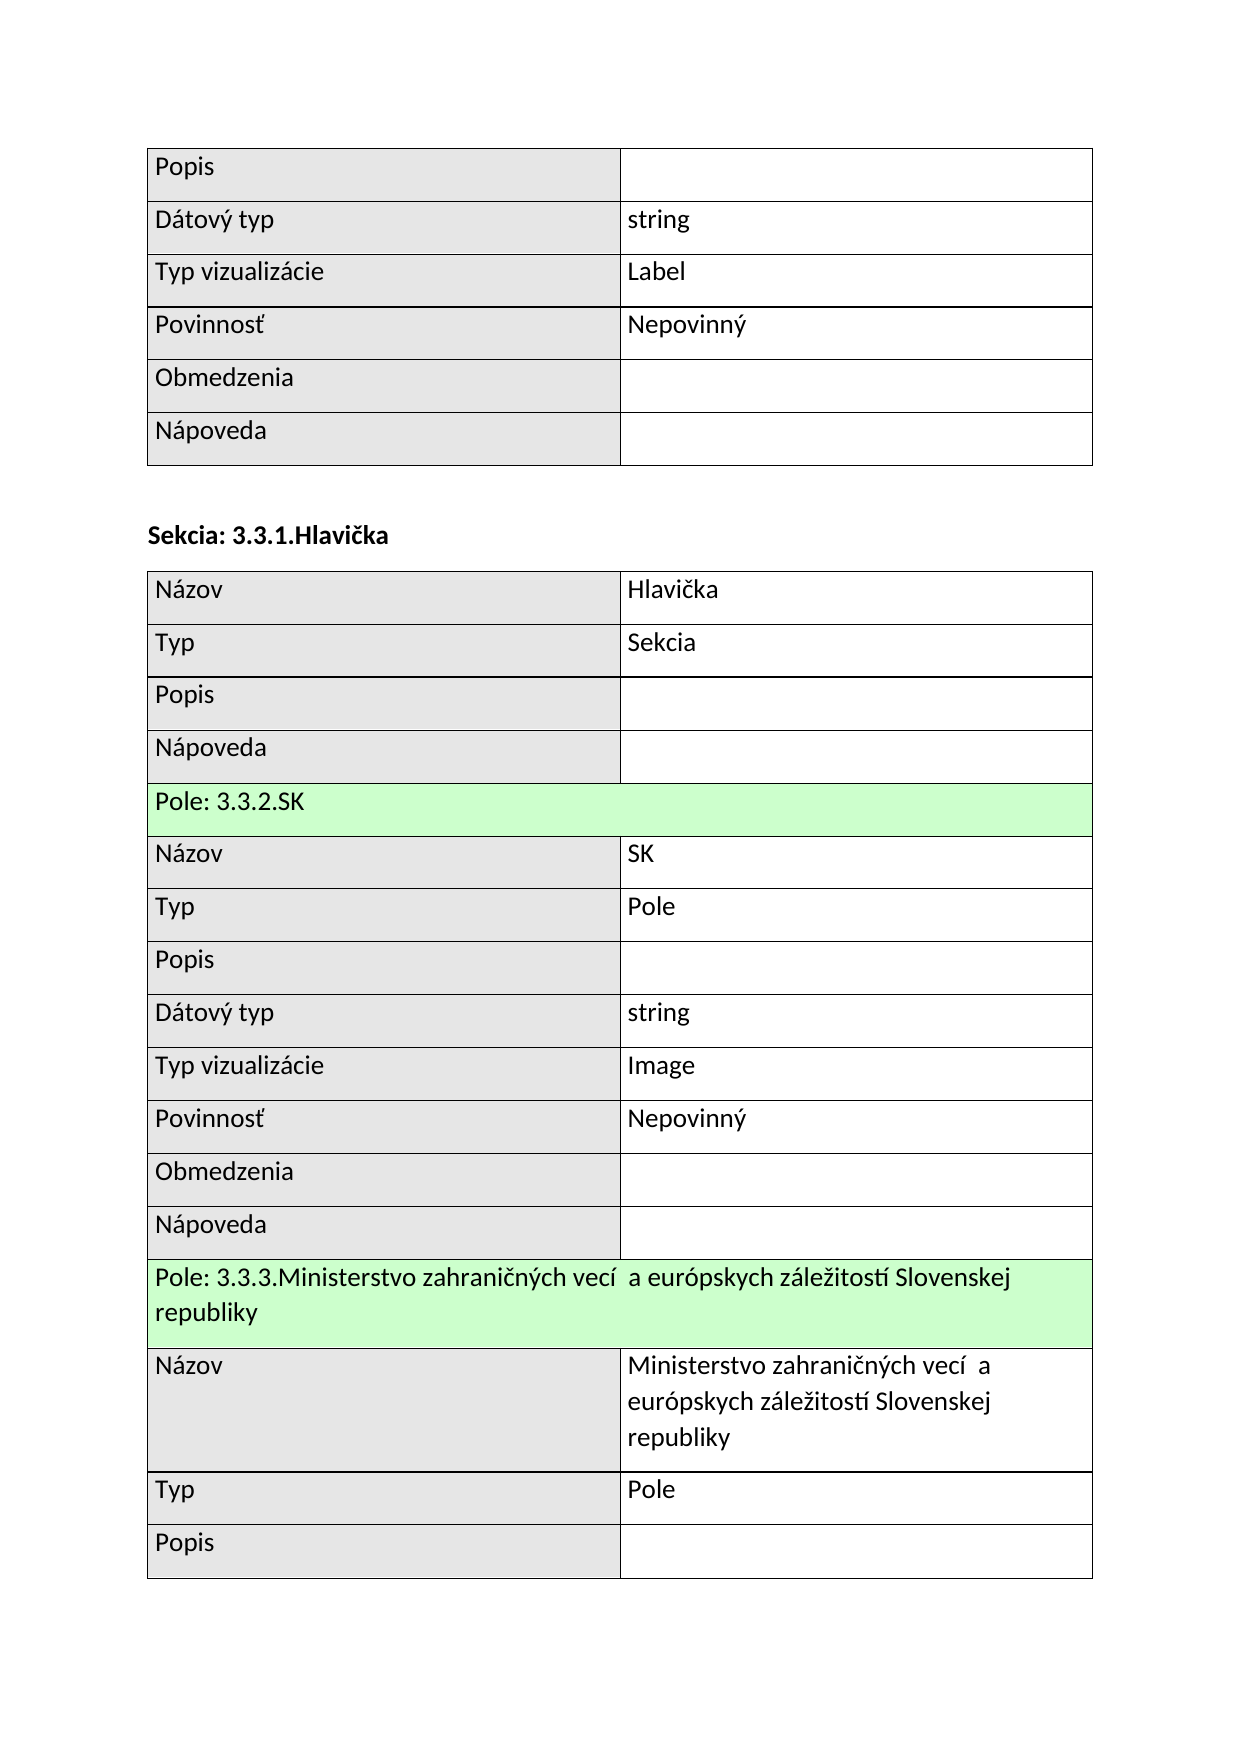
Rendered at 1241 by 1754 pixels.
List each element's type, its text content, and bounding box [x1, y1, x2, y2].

table_cell Obmedzenia [148, 1154, 620, 1206]
table_cell Ministerstvo zahraničných vecí a európskych záležitostí Slovenskej republiky [621, 1349, 1092, 1471]
table_cell Typ [148, 1473, 620, 1524]
table_cell Popis [148, 678, 620, 729]
table_cell [621, 1154, 1092, 1206]
table_cell Popis [148, 1525, 620, 1577]
text Sekcia: 3.3.1.Hlavička [148, 518, 1093, 552]
table_cell SK [621, 837, 1092, 888]
table_cell Image [621, 1048, 1092, 1100]
table_cell Dátový typ [148, 995, 620, 1047]
table_cell Nápoveda [148, 731, 620, 783]
table_cell string [621, 202, 1092, 253]
table_header Hlavička [621, 572, 1092, 624]
table_cell Typ vizualizácie [148, 1048, 620, 1100]
table_cell Pole: 3.3.3.Ministerstvo zahraničných vecí a európskych záležitostí Slovenskej republiky [148, 1260, 1092, 1347]
table_cell Typ [148, 889, 620, 941]
table_cell Názov [148, 1349, 620, 1471]
table_cell [621, 149, 1092, 201]
table_cell Sekcia [621, 625, 1092, 676]
table_cell Typ vizualizácie [148, 255, 620, 306]
table_cell [621, 731, 1092, 783]
table_cell Nepovinný [621, 1101, 1092, 1153]
table_cell Typ [148, 625, 620, 676]
table_cell [621, 413, 1092, 465]
table_cell Dátový typ [148, 202, 620, 253]
table_cell Label [621, 255, 1092, 306]
table_cell [621, 678, 1092, 729]
table_cell Povinnosť [148, 308, 620, 359]
table_cell Popis [148, 942, 620, 994]
table_cell [621, 1207, 1092, 1259]
table_cell Nápoveda [148, 1207, 620, 1259]
table_cell [621, 942, 1092, 994]
table_cell Názov [148, 837, 620, 888]
table_cell string [621, 995, 1092, 1047]
table_cell Pole [621, 1473, 1092, 1524]
table_header Názov [148, 572, 620, 624]
table_cell Obmedzenia [148, 360, 620, 412]
table_cell Nepovinný [621, 308, 1092, 359]
table_cell Povinnosť [148, 1101, 620, 1153]
table_cell [621, 360, 1092, 412]
table_cell Pole: 3.3.2.SK [148, 784, 1092, 836]
table_cell Nápoveda [148, 413, 620, 465]
table_cell Pole [621, 889, 1092, 941]
table_cell Popis [148, 149, 620, 201]
table_cell [621, 1525, 1092, 1577]
